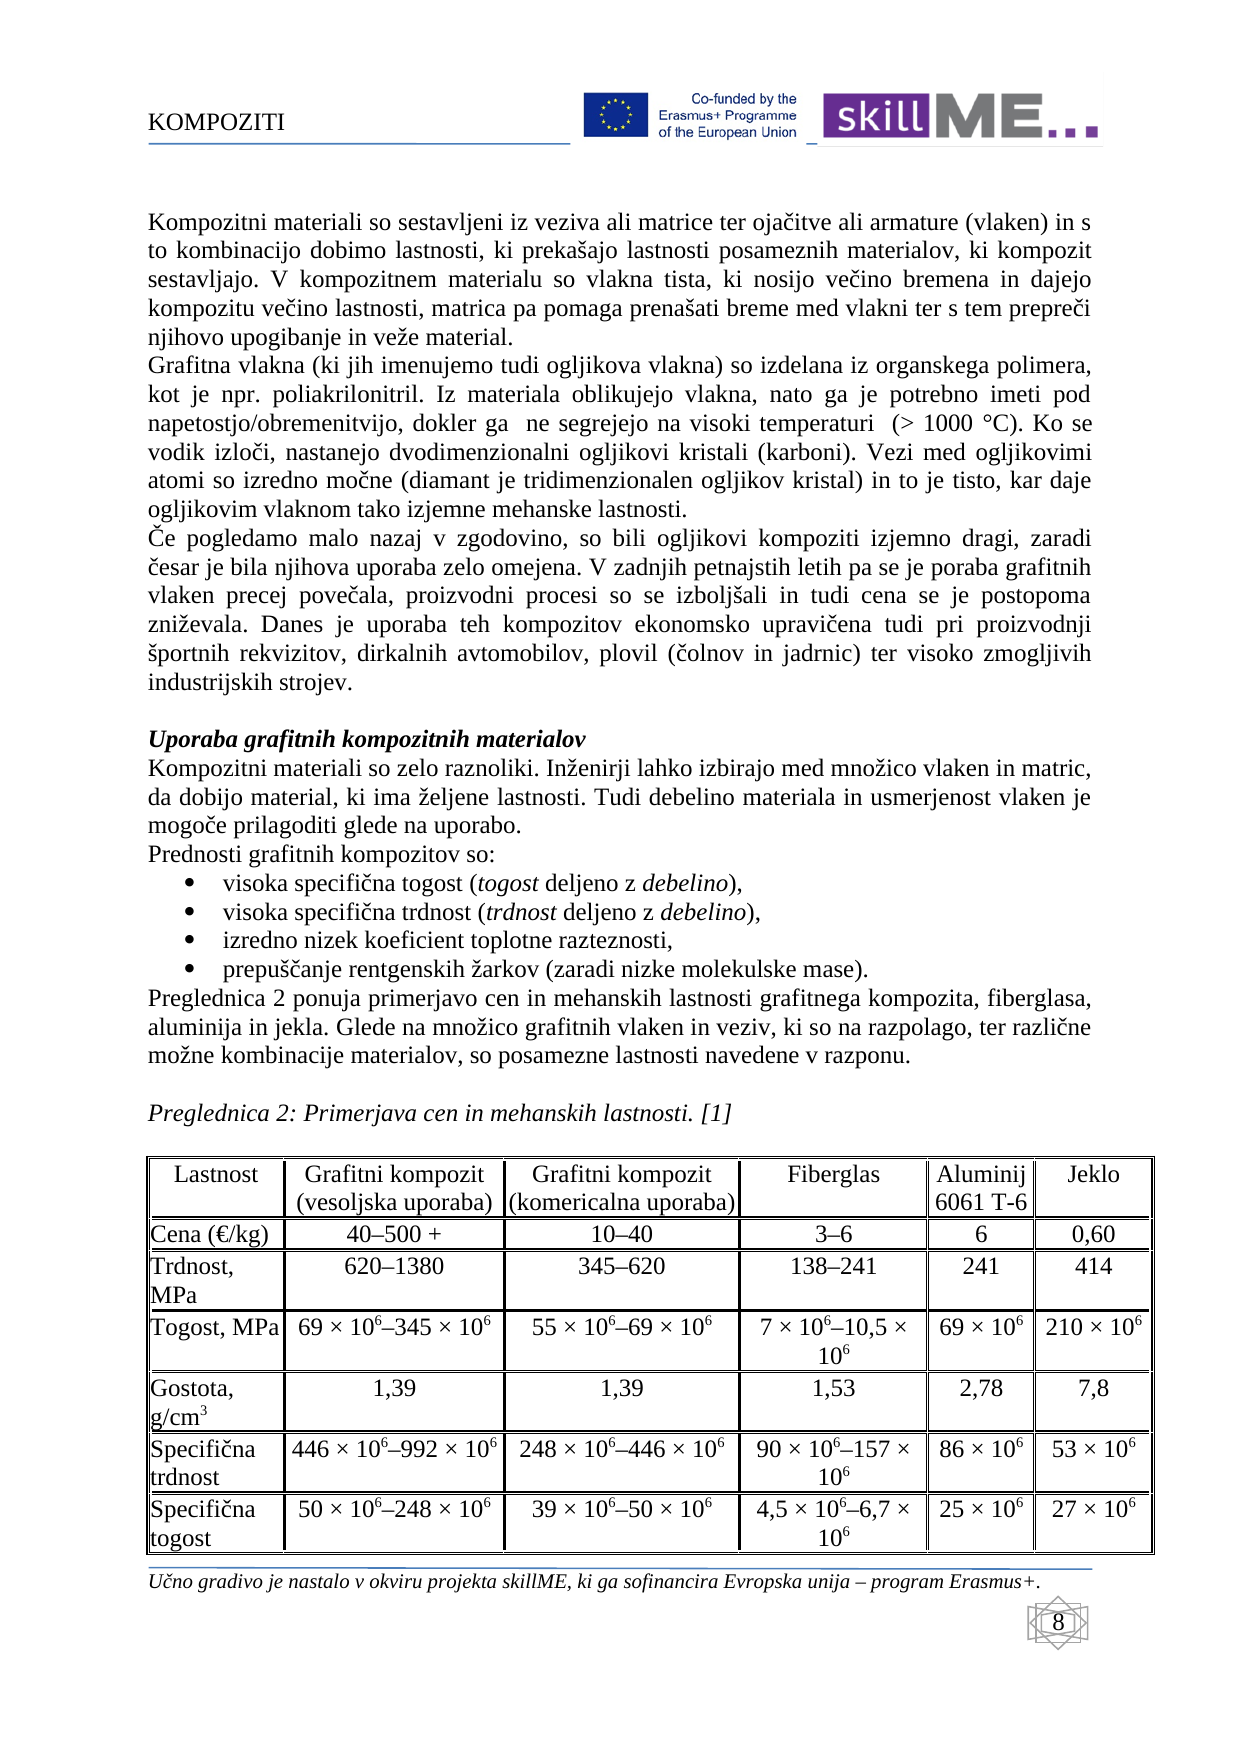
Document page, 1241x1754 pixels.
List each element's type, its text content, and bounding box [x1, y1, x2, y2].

table_cell 1,53 [741, 1373, 926, 1430]
text Uporaba grafitnih kompozitnih materialov [148, 724, 1092, 753]
table_cell 2,78 [929, 1373, 1033, 1430]
table_cell Trdnost, MPa [150, 1248, 283, 1309]
table_cell 39 × 106‒50 × 106 [504, 1495, 739, 1552]
table_cell 446 × 106‒992 × 106 [286, 1434, 503, 1491]
table_cell Cena (€/kg) [150, 1216, 283, 1248]
table_cell 0,60 [1036, 1216, 1152, 1248]
text Preglednica 2 ponuja primerjavo cen in mehanskih lastnosti grafitnega kompozita, fiberglasa, aluminija in jekla. Glede na množico grafitnih vlaken in veziv, ki so na razpolago, ter različne možne kombinacije materialov, so posamezne lastnosti navedene v razponu. [148, 983, 1092, 1069]
table_header Jeklo [1035, 1159, 1151, 1216]
table_cell Togost, MPa [150, 1309, 283, 1370]
table_header Fiberglas [739, 1159, 928, 1216]
picture [570, 80, 807, 149]
list prepuščanje rentgenskih žarkov (zaradi nizke molekulske mase). [185, 954, 1092, 983]
table_cell 414 [1036, 1248, 1152, 1309]
text Kompozitni materiali so zelo raznoliki. Inženirji lahko izbirajo med množico vlaken in matric, da dobijo material, ki ima željene lastnosti. Tudi debelino materiala in usmerjenost vlaken je mogoče prilagoditi glede na uporabo. [148, 753, 1092, 839]
table_cell 69 × 106‒345 × 106 [286, 1312, 503, 1370]
table_cell 86 × 106 [929, 1434, 1033, 1491]
table_cell Specifična togost [150, 1491, 284, 1552]
text Grafitna vlakna (ki jih imenujemo tudi ogljikova vlakna) so izdelana iz organskega polimera, kot je npr. poliakrilonitril. Iz materiala oblikujejo vlakna, nato ga je potrebno imeti pod napetostjo/obremenitvijo, dokler ga ne segrejejo na visoki temperaturi (> 1000 °C). Ko se vodik izloči, nastanejo dvodimenzionalni ogljikovi kristali (karboni). Vezi med ogljikovimi atomi so izredno močne (diamant je tridimenzionalen ogljikov kristal) in to je tisto, kar daje ogljikovim vlaknom tako izjemne mehanske lastnosti. [148, 351, 1092, 523]
list visoka specifična trdnost (trdnost deljeno z debelino), [185, 897, 1092, 926]
table_header Lastnost [148, 1157, 284, 1216]
table_cell Specifična trdnost [150, 1430, 283, 1491]
list visoka specifična togost (togost deljeno z debelino), [185, 868, 1092, 897]
picture [817, 72, 1104, 147]
table_header Grafitni kompozit (komericalna uporaba) [504, 1157, 739, 1216]
table_cell 53 × 106 [1036, 1430, 1152, 1491]
text Kompozitni materiali so sestavljeni iz veziva ali matrice ter ojačitve ali armature (vlaken) in s to kombinacijo dobimo lastnosti, ki prekašajo lastnosti posameznih materialov, ki kompozit sestavljajo. V kompozitnem materialu so vlakna tista, ki nosijo večino bremena in dajejo kompozitu večino lastnosti, matrica pa pomaga prenašati breme med vlakni ter s tem prepreči njihovo upogibanje in veže material. [148, 207, 1092, 351]
table_cell 27 × 106 [1035, 1491, 1152, 1552]
text Prednosti grafitnih kompozitov so: [148, 839, 1092, 868]
table_header Grafitni kompozit (vesoljska uporaba) [284, 1157, 504, 1216]
table_cell 620‒1380 [286, 1252, 503, 1309]
table_cell 69 × 106 [929, 1312, 1033, 1370]
table_cell 248 × 106‒446 × 106 [506, 1434, 738, 1491]
table_cell 40‒500 + [286, 1220, 503, 1248]
table_cell 7 × 106‒10,5 × 106 [741, 1312, 926, 1370]
table_cell 7,8 [1035, 1370, 1153, 1430]
table_cell Gostota, g/cm3 [148, 1370, 284, 1430]
table_cell 6 [929, 1220, 1033, 1248]
table_cell 210 × 106 [1036, 1309, 1151, 1370]
table_cell 1,39 [286, 1373, 503, 1430]
table_cell 241 [929, 1252, 1033, 1309]
list izredno nizek koeficient toplotne razteznosti, [185, 926, 1092, 954]
table_cell 90 × 106‒157 × 106 [741, 1434, 926, 1491]
text Če pogledamo malo nazaj v zgodovino, so bili ogljikovi kompoziti izjemno dragi, zaradi česar je bila njihova uporaba zelo omejena. V zadnjih petnajstih letih pa se je poraba grafitnih vlaken precej povečala, proizvodni procesi so se izboljšali in tudi cena se je postopoma zniževala. Danes je uporaba teh kompozitov ekonomsko upravičena tudi pri proizvodnji športnih rekvizitov, dirkalnih avtomobilov, plovil (čolnov in jadrnic) ter visoko zmogljivih industrijskih strojev. [148, 523, 1092, 696]
table_cell 1,39 [506, 1373, 738, 1430]
table_cell 345‒620 [506, 1252, 738, 1309]
table_cell 50 × 106‒248 × 106 [284, 1495, 504, 1552]
table_cell 10‒40 [506, 1220, 738, 1248]
table_cell 55 × 106‒69 × 106 [506, 1312, 738, 1370]
text Preglednica 2: Primerjava cen in mehanskih lastnosti. [1] [148, 1098, 1092, 1127]
table_cell 4,5 × 106‒6,7 × 106 [739, 1495, 928, 1552]
table_cell 138‒241 [741, 1252, 926, 1309]
table_cell 3‒6 [741, 1220, 926, 1248]
table_cell 25 × 106 [928, 1495, 1034, 1552]
table_header Aluminij 6061 T-6 [928, 1159, 1034, 1216]
